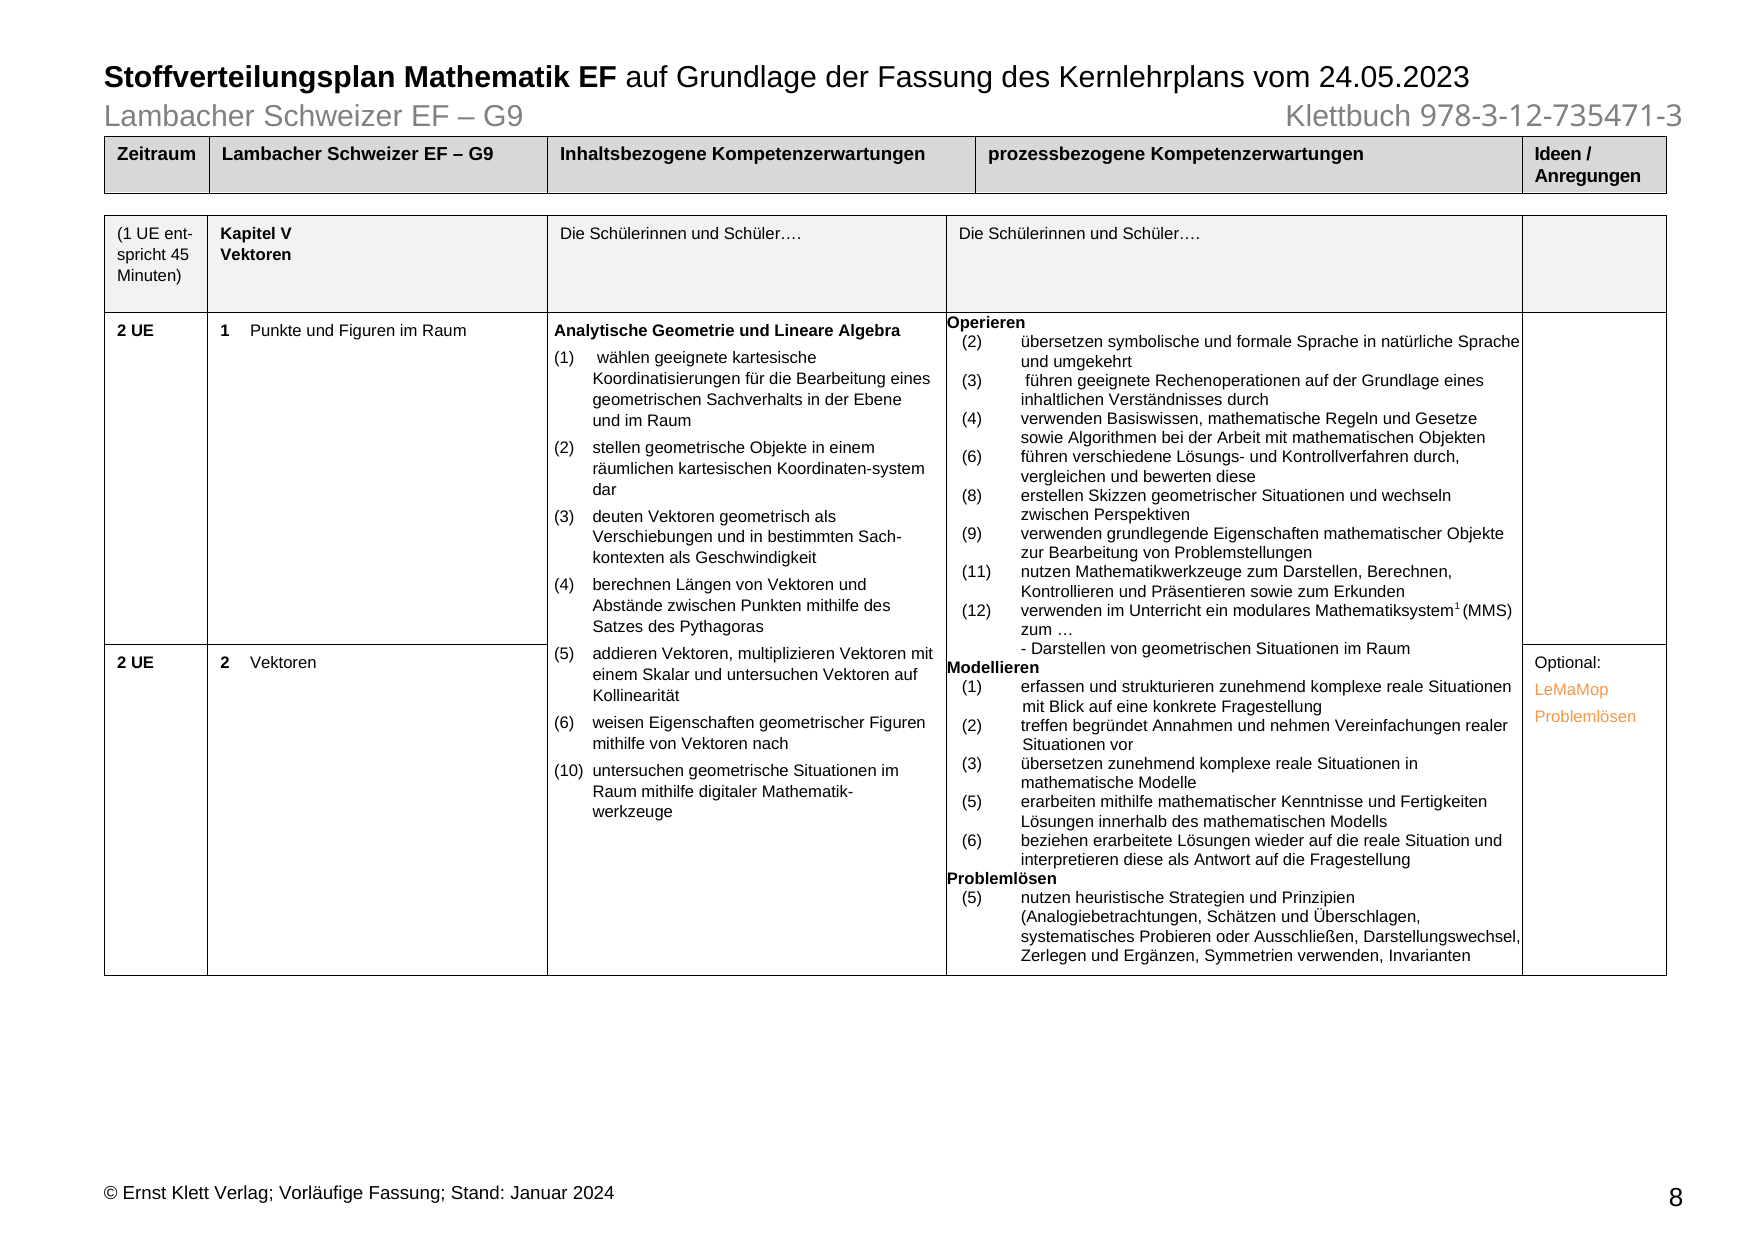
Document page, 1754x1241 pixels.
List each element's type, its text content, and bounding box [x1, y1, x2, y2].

table_header Die Schülerinnen und Schüler…. [548, 216, 946, 312]
table_header (1 UE ent-spricht 45 Minuten) [105, 216, 207, 312]
table_header Lambacher Schweizer EF – G9 [210, 137, 547, 192]
table_header Inhaltsbezogene Kompetenzerwartungen [548, 137, 975, 192]
table_header prozessbezogene Kompetenzerwartungen [976, 137, 1522, 192]
table_cell 2 Vektoren [208, 645, 547, 975]
table_cell [1523, 313, 1666, 643]
table_header Kapitel V Vektoren [208, 216, 547, 312]
table_cell 2 UE [105, 313, 207, 643]
table_header Zeitraum [105, 137, 209, 192]
table_cell Operieren (2) übersetzen symbolische und formale Sprache in natürliche Sprache und umgekehrt (3) führen geeignete Rechenoperationen auf der Grundlage eines inhaltlichen Verständnisses durch (4) verwenden Basiswissen, mathematische Regeln und Gesetze sowie Algorithmen bei der Arbeit mit mathematischen Objekten (6) führen verschiedene Lösungs- und Kontrollverfahren durch, vergleichen und bewerten diese (8) erstellen Skizzen geometrischer Situationen und wechseln zwischen Perspektiven (9) verwenden grundlegende Eigenschaften mathematischer Objekte zur Bearbeitung von Problemstellungen (11) nutzen Mathematikwerkzeuge zum Darstellen, Berechnen, Kontrollieren und Präsentieren sowie zum Erkunden (12) verwenden im Unterricht ein modulares Mathematiksystem1 (MMS) zum … - Darstellen von geometrischen Situationen im Raum Modellieren erfassen und strukturieren zunehmend komplexe reale Situationen mit Blick auf eine konkrete Fragestellung treffen begründet Annahmen und nehmen Vereinfachungen realer Situationen vor (3) übersetzen zunehmend komplexe reale Situationen in mathematische Modelle (5) erarbeiten mithilfe mathematischer Kenntnisse und Fertigkeiten Lösungen innerhalb des mathematischen Modells (6) beziehen erarbeitete Lösungen wieder auf die reale Situation und interpretieren diese als Antwort auf die Fragestellung Problemlösen (5) nutzen heuristische Strategien und Prinzipien (Analogiebetrachtungen, Schätzen und Überschlagen, systematisches Probieren oder Ausschließen, Darstellungswechsel, Zerlegen und Ergänzen, Symmetrien verwenden, Invarianten finden, Zurückführen auf Bekanntes, Zerlegen in Teilprobleme, Fallunterscheidungen, Vorwärts- und Rückwärtsarbeiten, Spezialisieren und Verallgemeinern) (7) setzen Routineverfahren auch hilfsmittelfrei zur Lösung ein Argumentieren (5) begründen Lösungswege und nutzen dabei mathematische Regeln und Sätze sowie sachlogische Argumente (6) entwickeln tragfähige Argumentationsketten durch die Verknüpfung von einzelnen Argumenten (7) nutzen verschiedene Argumentationsstrategien (Gegenbeispiel, direktes Schlussfolgern, Widerspruch) (12) beurteilen Argumentationsketten hinsichtlich ihres Geltungsbereichs und ihrer Übertragbarkeit Kommunizieren (2) beschreiben Beobachtungen, bekannte Lösungswege und Verfahren (12) nehmen zu mathematikhaltigen, auch fehlerbehafteten, Aussagen und Darstellungen begründet und konstruktiv Stellung [947, 313, 1522, 975]
table_cell 1 Punkte und Figuren im Raum [208, 313, 547, 643]
table_header [1523, 216, 1666, 312]
table_header Ideen / Anregungen [1523, 137, 1666, 192]
table_cell 2 UE [105, 645, 207, 975]
table_cell Optional: LeMaMop Problemlösen [1523, 645, 1666, 975]
table_cell Analytische Geometrie und Lineare Algebra (1) wählen geeignete kartesische Koordinatisierungen für die Bearbeitung eines geometrischen Sachverhalts in der Ebene und im Raum (2) stellen geometrische Objekte in einem räumlichen kartesischen Koordinaten-system dar (3) deuten Vektoren geometrisch als Verschiebungen und in bestimmten Sach-kontexten als Geschwindigkeit (4) berechnen Längen von Vektoren und Abstände zwischen Punkten mithilfe des Satzes des Pythagoras (5) addieren Vektoren, multiplizieren Vektoren mit einem Skalar und untersuchen Vektoren auf Kollinearität (6) weisen Eigenschaften geometrischer Figuren mithilfe von Vektoren nach (10) untersuchen geometrische Situationen im Raum mithilfe digitaler Mathematik-werkzeuge [548, 313, 946, 975]
table_header Die Schülerinnen und Schüler…. [947, 216, 1522, 312]
